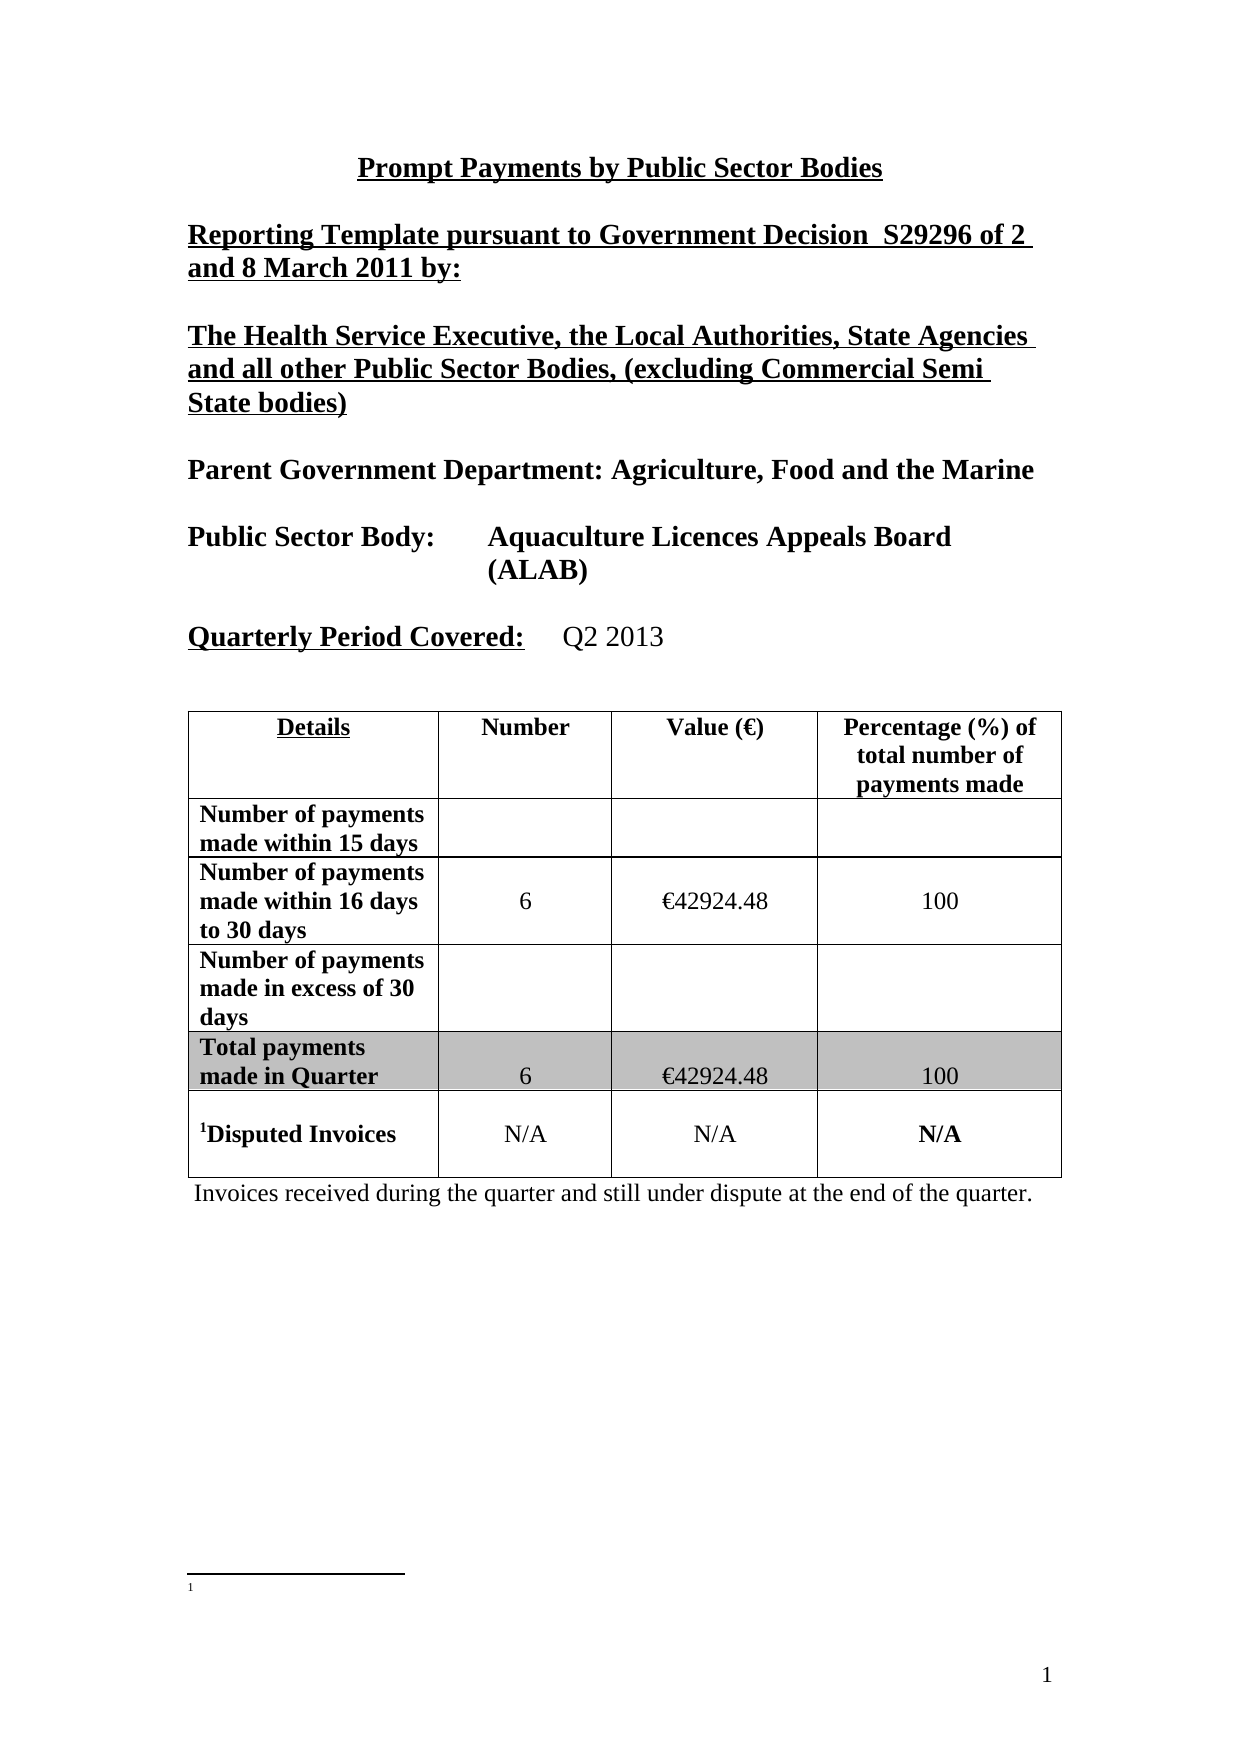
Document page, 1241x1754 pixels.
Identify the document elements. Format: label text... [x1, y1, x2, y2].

table_header Details [189, 712, 438, 798]
table_cell [439, 799, 611, 856]
text Invoices received during the quarter and still under dispute at the end of the quarter. [187, 1178, 1053, 1207]
table_cell Number of payments made within 16 days to 30 days [189, 858, 438, 944]
table_cell N/A [612, 1091, 817, 1177]
table_cell [818, 799, 1061, 856]
table_cell [612, 945, 817, 1031]
table_cell [818, 945, 1061, 1031]
table_cell Total payments made in Quarter [189, 1032, 438, 1089]
table_cell Number of payments made within 15 days [189, 799, 438, 856]
table_cell N/A [439, 1091, 611, 1177]
table_cell N/A [818, 1091, 1061, 1177]
table_cell 100 [818, 858, 1061, 944]
table_cell 6 [439, 1032, 611, 1089]
table_header Value (€) [612, 712, 817, 798]
table_cell [439, 945, 611, 1031]
table_header Number [439, 712, 611, 798]
table_cell €42924.48 [612, 858, 817, 944]
table_cell [612, 799, 817, 856]
text Parent Government Department: Agriculture, Food and the Marine [187, 452, 1053, 485]
subtitle Quarterly Period Covered: Q2 2013 [187, 619, 1053, 653]
table_header Percentage (%) of total number of payments made [818, 712, 1061, 798]
table_cell Number of payments made in excess of 30 days [189, 945, 438, 1031]
table_cell Disputed Invoices [189, 1091, 438, 1177]
title Prompt Payments by Public Sector Bodies [187, 150, 1053, 183]
table_cell 6 [439, 858, 611, 944]
title The Health Service Executive, the Local Authorities, State Agencies and all other Public Sector Bodies, (excluding Commercial Semi State bodies) [187, 318, 1053, 418]
table_cell 100 [818, 1032, 1061, 1089]
text Reporting Template pursuant to Government Decision S29296 of 2 and 8 March 2011 by: [187, 217, 1053, 284]
table_cell €42924.48 [612, 1032, 817, 1089]
text Public Sector Body: Aquaculture Licences Appeals Board (ALAB) [187, 519, 1053, 586]
